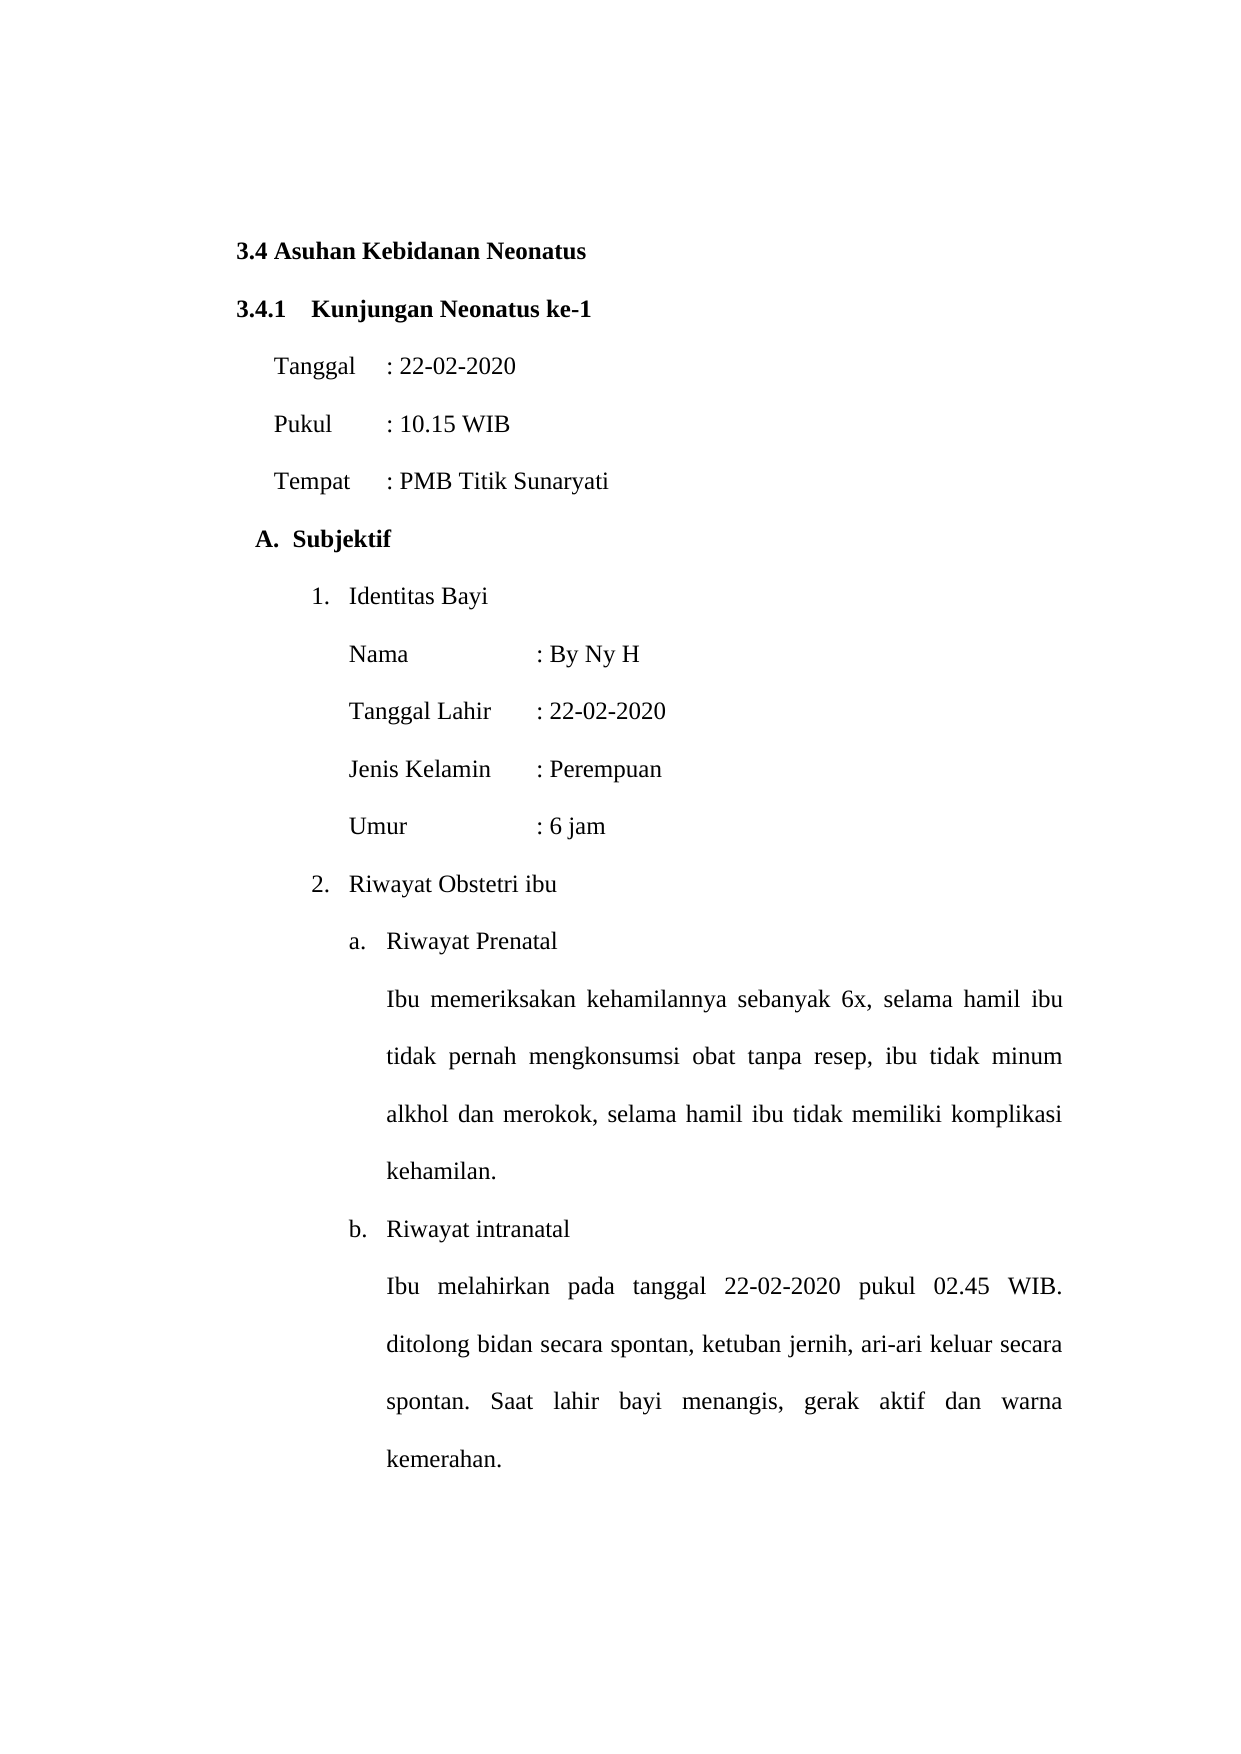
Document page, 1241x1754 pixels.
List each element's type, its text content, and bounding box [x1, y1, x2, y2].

list Nama : By Ny H [349, 639, 1063, 667]
list Ibu melahirkan pada tanggal 22-02-2020 pukul 02.45 WIB. ditolong bidan secara spontan, ketuban jernih, ari-ari keluar secara spontan. Saat lahir bayi menangis, gerak aktif dan warna kemerahan. [386, 1271, 1063, 1472]
list Tanggal : 22-02-2020 [274, 351, 1063, 380]
list Identitas Bayi [311, 581, 1063, 610]
list Kunjungan Neonatus ke-1 [236, 294, 1063, 322]
list Tanggal Lahir : 22-02-2020 [349, 696, 1063, 725]
list Riwayat Obstetri ibu [311, 869, 1063, 897]
list Jenis Kelamin : Perempuan [349, 754, 1063, 782]
list Subjektif [255, 524, 1063, 552]
list Riwayat intranatal [349, 1214, 1063, 1242]
list Ibu memeriksakan kehamilannya sebanyak 6x, selama hamil ibu tidak pernah mengkonsumsi obat tanpa resep, ibu tidak minum alkhol dan merokok, selama hamil ibu tidak memiliki komplikasi kehamilan. [386, 984, 1063, 1185]
list Riwayat Prenatal [349, 926, 1063, 955]
subtitle Asuhan Kebidanan Neonatus [236, 236, 1063, 265]
list Tempat : PMB Titik Sunaryati [274, 466, 1063, 495]
list Umur : 6 jam [349, 811, 1063, 840]
list Pukul : 10.15 WIB [274, 409, 1063, 437]
